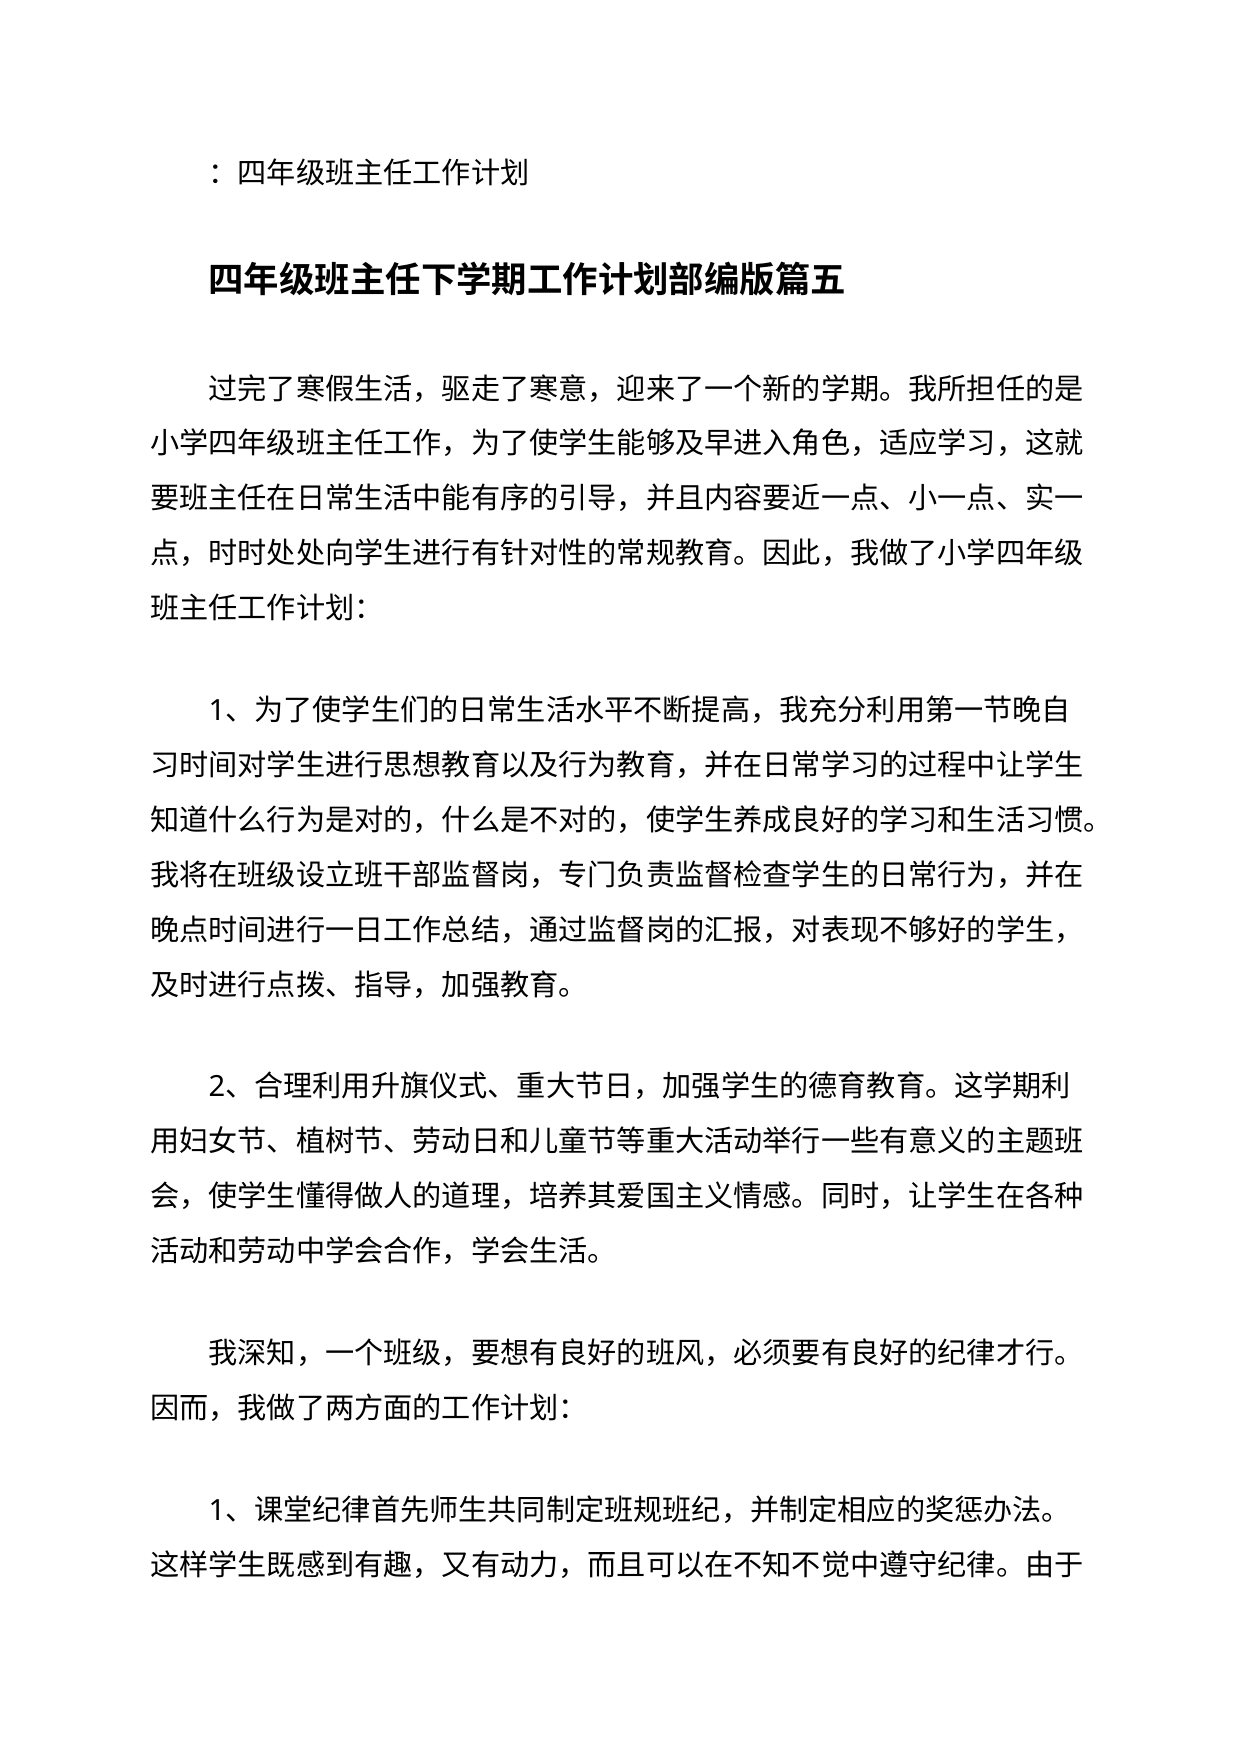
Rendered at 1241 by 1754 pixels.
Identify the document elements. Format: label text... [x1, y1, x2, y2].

text 1、为了使学生们的日常生活水平不断提高，我充分利用第一节晚自习时间对学生进行思想教育以及行为教育，并在日常学习的过程中让学生知道什么行为是对的，什么是不对的，使学生养成良好的学习和生活习惯。我将在班级设立班干部监督岗，专门负责监督检查学生的日常行为，并在晚点时间进行一日工作总结，通过监督岗的汇报，对表现不够好的学生，及时进行点拨、指导，加强教育。 [150, 687, 1090, 1003]
text 我深知，一个班级，要想有良好的班风，必须要有良好的纪律才行。因而，我做了两方面的工作计划： [150, 1329, 1090, 1427]
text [150, 1486, 1090, 1583]
text 2、合理利用升旗仪式、重大节日，加强学生的德育教育。这学期利用妇女节、植树节、劳动日和儿童节等重大活动举行一些有意义的主题班会，使学生懂得做人的道理，培养其爱国主义情感。同时，让学生在各种活动和劳动中学会合作，学会生活。 [150, 1063, 1090, 1270]
text ：四年级班主任工作计划 [150, 150, 1090, 192]
text 过完了寒假生活，驱走了寒意，迎来了一个新的学期。我所担任的是小学四年级班主任工作，为了使学生能够及早进入角色，适应学习，这就要班主任在日常生活中能有序的引导，并且内容要近一点、小一点、实一点，时时处处向学生进行有针对性的常规教育。因此，我做了小学四年级班主任工作计划： [150, 365, 1090, 627]
text 四年级班主任下学期工作计划部编版篇五 [150, 252, 1090, 303]
